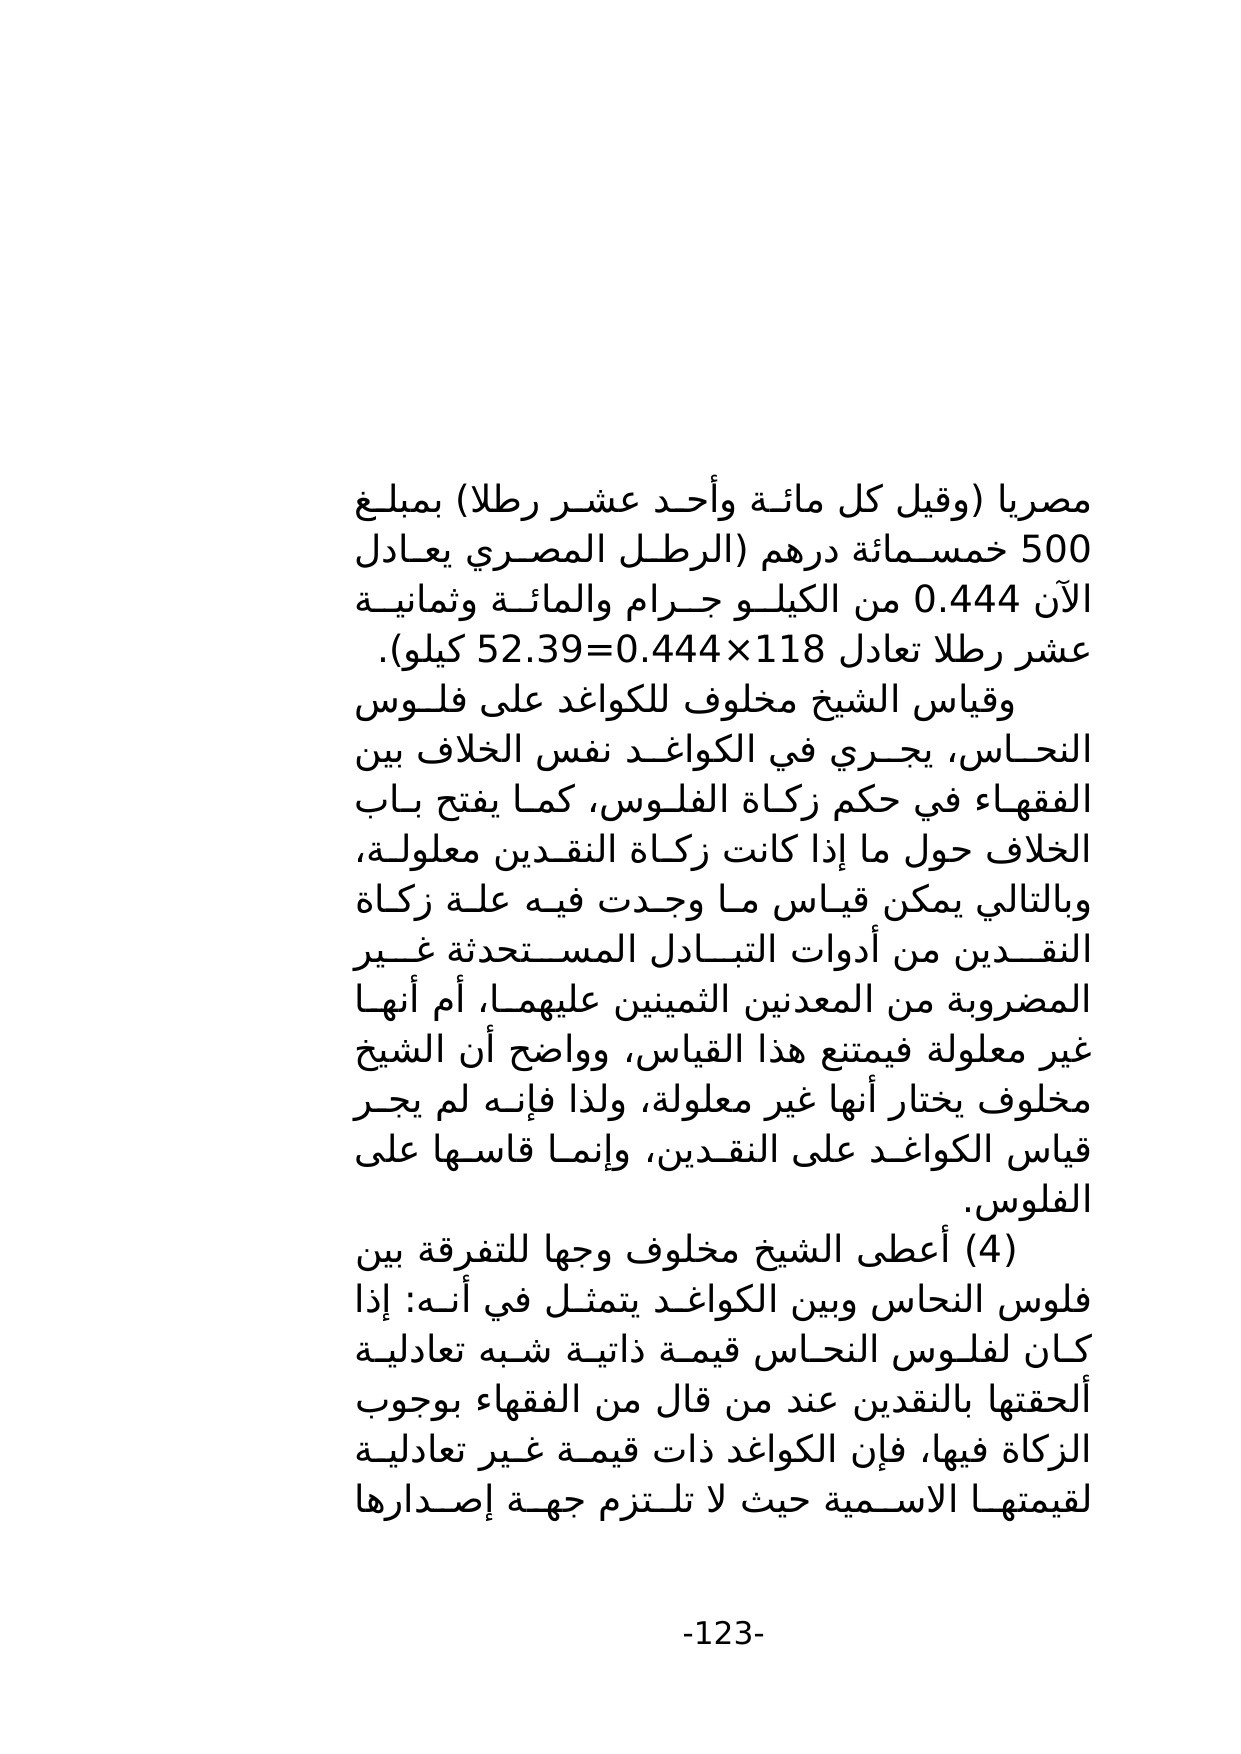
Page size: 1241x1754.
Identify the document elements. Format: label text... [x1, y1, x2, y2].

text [354, 472, 1092, 672]
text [354, 1222, 1092, 1522]
text وقياس الشيخ مخلوف للكواغد على فلوس النحاس، يجري في الكواغد نفس الخلاف بين الفقهاء في حكم زكاة الفلوس، كما يفتح باب الخلاف حول ما إذا كانت زكاة النقدين معلولة، وبالتالي يمكن قياس ما وجدت فيه علة زكاة النقدين من أدوات التبادل المستحدثة غير المضروبة من المعدنين الثمينين عليهما، أم أنها غير معلولة فيمتنع هذا القياس، وواضح أن الشيخ مخلوف يختار أنها غير معلولة، ولذا فإنه لم يجر قياس الكواغد على النقدين، وإنما قاسها على الفلوس. [354, 672, 1092, 1222]
